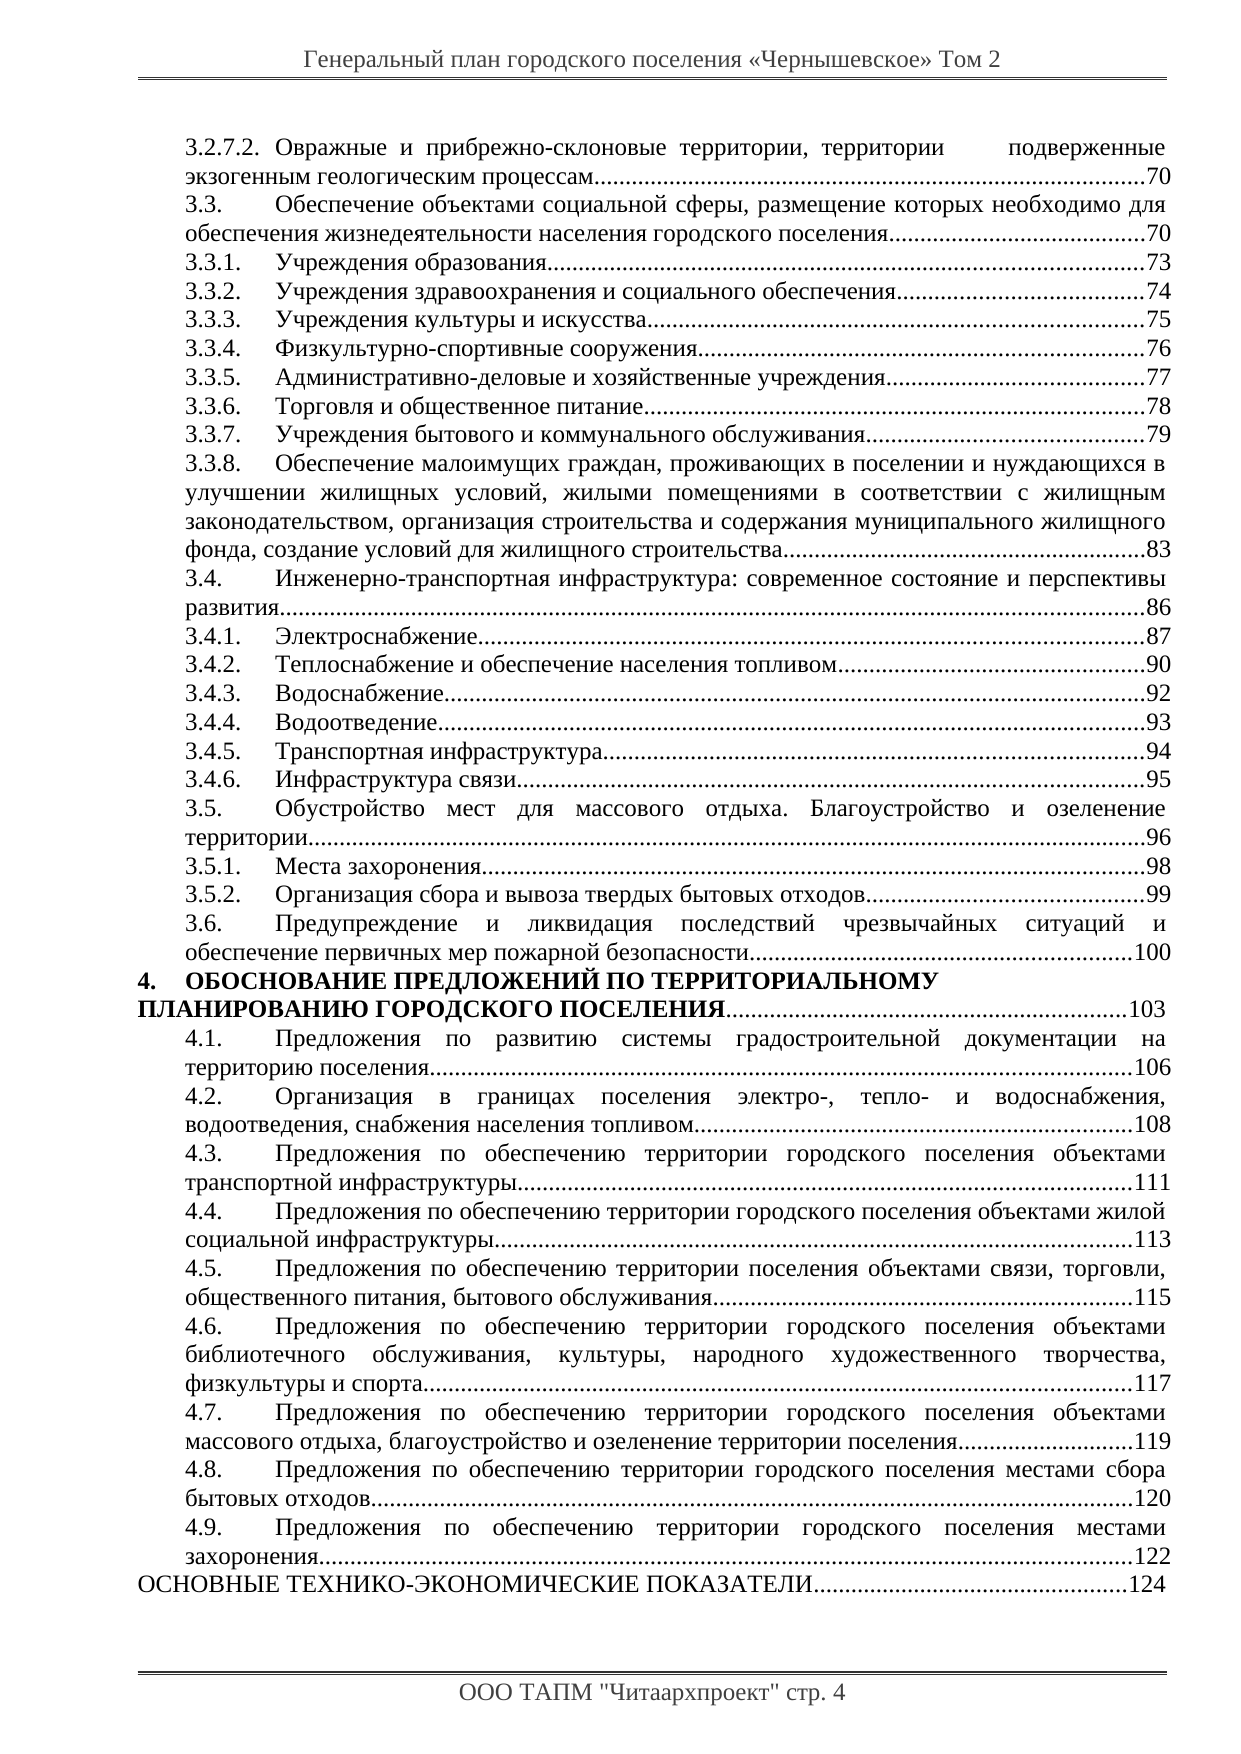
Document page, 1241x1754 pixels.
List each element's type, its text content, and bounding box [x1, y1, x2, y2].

text 3.3.5. Административно-деловые и хозяйственные учреждения 77 [185, 362, 1167, 391]
text 3.2.7.2. Овражные и прибрежно-склоновые территории, территории подверженные экзогенным геологическим процессам 70 [185, 132, 1167, 189]
text 3.3.1. Учреждения образования 73 [185, 247, 1167, 276]
text ОСНОВНЫЕ ТЕХНИКО-ЭКОНОМИЧЕСКИЕ ПОКАЗАТЕЛИ 124 [137, 1569, 1167, 1598]
text 3.3.4. Физкультурно-спортивные сооружения 76 [185, 333, 1167, 362]
text 3.3.3. Учреждения культуры и искусства 75 [185, 304, 1167, 333]
text 3.3.8. Обеспечение малоимущих граждан, проживающих в поселении и нуждающихся в улучшении жилищных условий, жилыми помещениями в соответствии с жилищным законодательством, организация строительства и содержания муниципального жилищного фонда, создание условий для жилищного строительства 83 [185, 448, 1167, 563]
text 3.5. Обустройство мест для массового отдыха. Благоустройство и озеленение территории 96 [185, 793, 1167, 851]
text 3.4.2. Теплоснабжение и обеспечение населения топливом 90 [185, 649, 1167, 678]
text 4.7. Предложения по обеспечению территории городского поселения объектами массового отдыха, благоустройство и озеленение территории поселения 119 [185, 1397, 1167, 1454]
text 4.1. Предложения по развитию системы градостроительной документации на территорию поселения 106 [185, 1023, 1167, 1081]
text 3.4.3. Водоснабжение 92 [185, 678, 1167, 707]
text 3.3. Обеспечение объектами социальной сферы, размещение которых необходимо для обеспечения жизнедеятельности населения городского поселения 70 [185, 189, 1167, 247]
text 4.3. Предложения по обеспечению территории городского поселения объектами транспортной инфраструктуры 111 [185, 1138, 1167, 1196]
text 3.4.6. Инфраструктура связи 95 [185, 764, 1167, 793]
text 3.3.2. Учреждения здравоохранения и социального обеспечения 74 [185, 276, 1167, 304]
text 3.5.1. Места захоронения 98 [185, 851, 1167, 879]
text 4.2. Организация в границах поселения электро-, тепло- и водоснабжения, водоотведения, снабжения населения топливом 108 [185, 1081, 1167, 1138]
text 3.4. Инженерно-транспортная инфраструктура: современное состояние и перспективы развития 86 [185, 563, 1167, 621]
text 3.3.7. Учреждения бытового и коммунального обслуживания 79 [185, 419, 1167, 448]
text 4.4. Предложения по обеспечению территории городского поселения объектами жилой социальной инфраструктуры 113 [185, 1196, 1167, 1253]
text 4.8. Предложения по обеспечению территории городского поселения местами сбора бытовых отходов 120 [185, 1454, 1167, 1512]
text 4.6. Предложения по обеспечению территории городского поселения объектами библиотечного обслуживания, культуры, народного художественного творчества, физкультуры и спорта 117 [185, 1311, 1167, 1397]
text 3.4.1. Электроснабжение 87 [185, 621, 1167, 649]
text 3.4.4. Водоотведение 93 [185, 707, 1167, 736]
text 3.5.2. Организация сбора и вывоза твердых бытовых отходов 99 [185, 879, 1167, 908]
text 3.6. Предупреждение и ликвидация последствий чрезвычайных ситуаций и обеспечение первичных мер пожарной безопасности 100 [185, 908, 1167, 966]
text 3.4.5. Транспортная инфраструктура 94 [185, 736, 1167, 764]
text 4.9. Предложения по обеспечению территории городского поселения местами захоронения 122 [185, 1512, 1167, 1569]
text 4. ОБОСНОВАНИЕ ПРЕДЛОЖЕНИЙ ПО ТЕРРИТОРИАЛЬНОМУ ПЛАНИРОВАНИЮ ГОРОДСКОГО ПОСЕЛЕНИЯ 103 [137, 966, 1167, 1023]
text 3.3.6. Торговля и общественное питание 78 [185, 391, 1167, 419]
text 4.5. Предложения по обеспечению территории поселения объектами связи, торговли, общественного питания, бытового обслуживания 115 [185, 1253, 1167, 1311]
